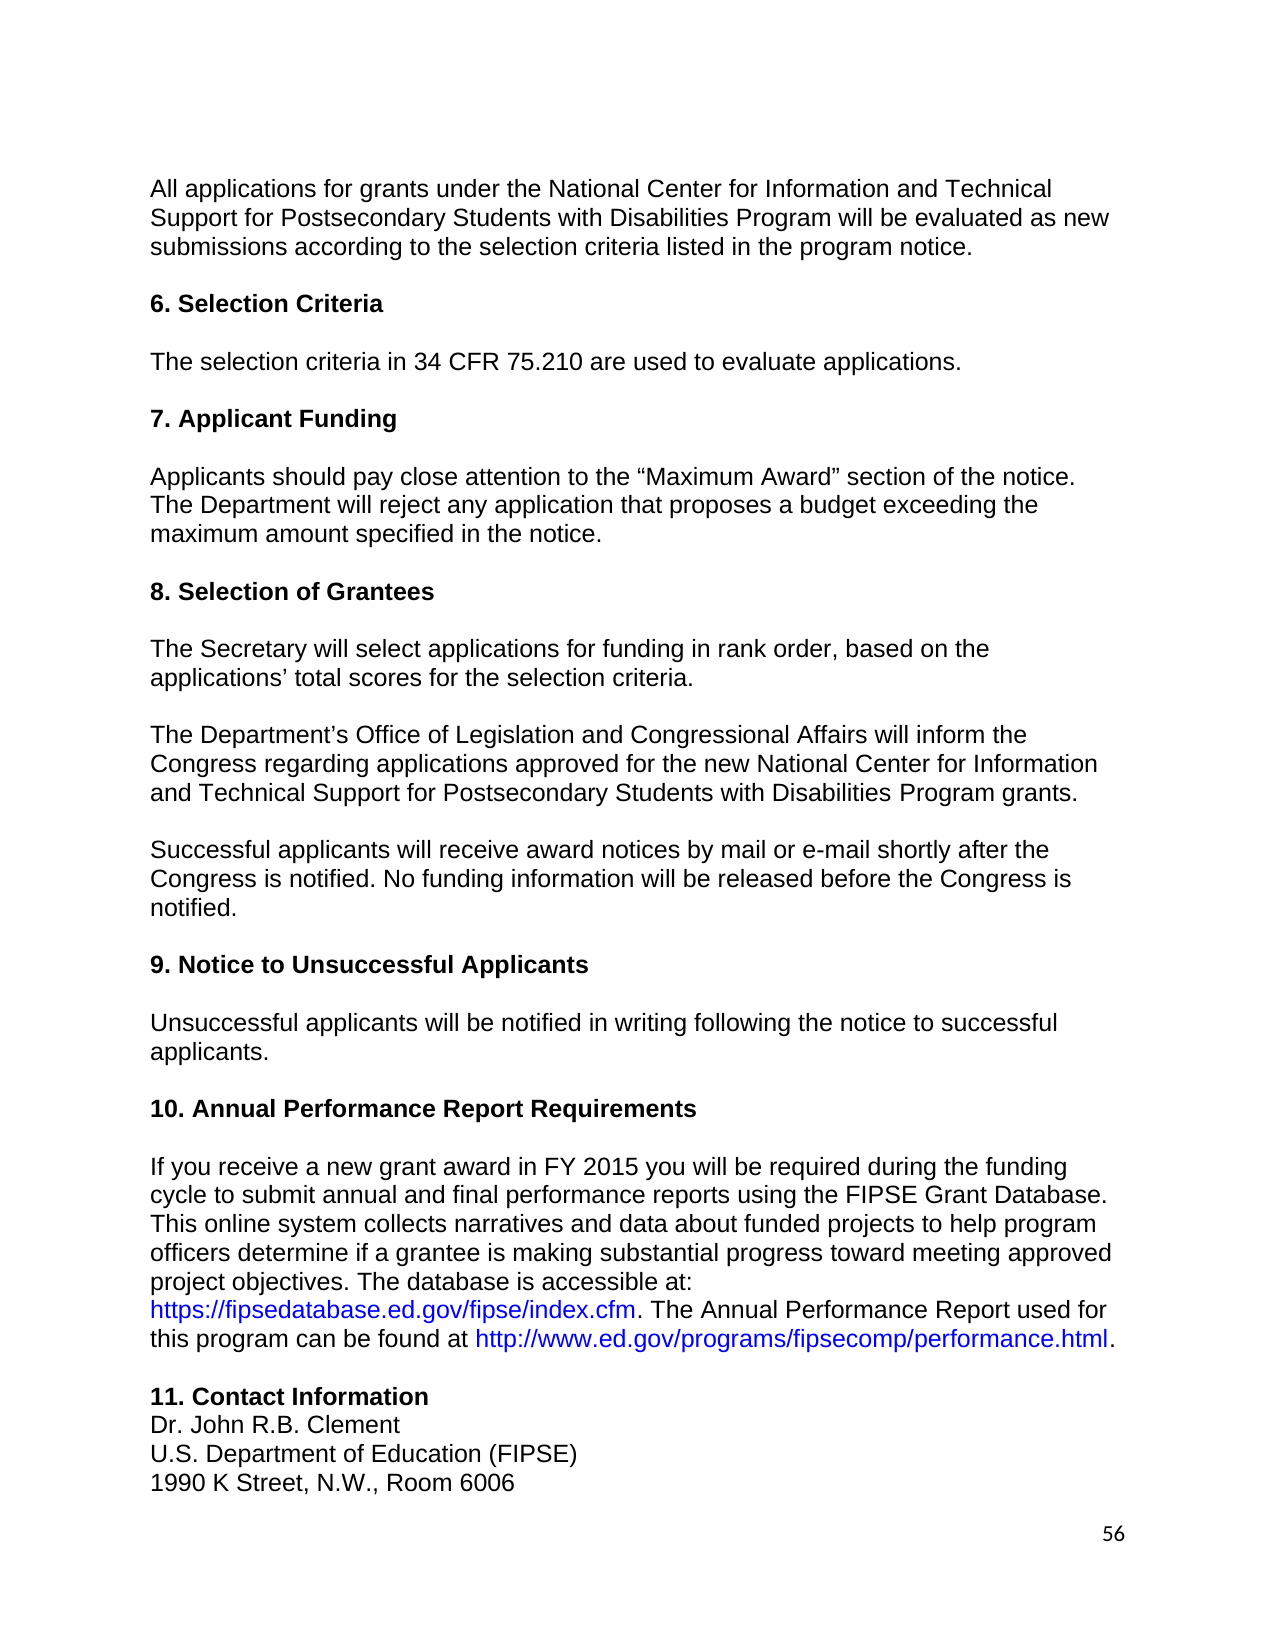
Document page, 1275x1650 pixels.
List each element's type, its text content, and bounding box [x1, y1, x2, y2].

text 11. Contact Information [150, 1382, 1125, 1410]
text 10. Annual Performance Report Requirements [150, 1094, 1125, 1123]
text The Secretary will select applications for funding in rank order, based on the applications’ total scores for the selection criteria. [150, 634, 1125, 692]
text All applications for grants under the National Center for Information and Technical Support for Postsecondary Students with Disabilities Program will be evaluated as new [150, 174, 1125, 232]
text Applicants should pay close attention to the “Maximum Award” section of the notice. The Department will reject any application that proposes a budget exceeding the maximum amount specified in the notice. [150, 462, 1125, 548]
text 7. Applicant Funding [150, 404, 1125, 433]
text 9. Notice to Unsuccessful Applicants [150, 950, 1125, 979]
text Congress regarding applications approved for the new National Center for Information and Technical Support for Postsecondary Students with Disabilities Program grants. [150, 749, 1125, 807]
text submissions according to the selection criteria listed in the program notice. [150, 232, 1125, 260]
text If you receive a new grant award in FY 2015 you will be required during the funding cycle to submit annual and final performance reports using the FIPSE Grant Database. This online system collects narratives and data about funded projects to help program officers determine if a grantee is making substantial progress toward meeting approved project objectives. The database is accessible at: https://fipsedatabase.ed.gov/fipse/index.cfm. The Annual Performance Report used for this program can be found at http://www.ed.gov/programs/fipsecomp/performance.html. [150, 1152, 1125, 1353]
text The Department’s Office of Legislation and Congressional Affairs will inform the [150, 720, 1125, 749]
text Successful applicants will receive award notices by mail or e-mail shortly after the Congress is notified. No funding information will be released before the Congress is notified. [150, 835, 1125, 922]
text 1990 K Street, N.W., Room 6006 [150, 1468, 1125, 1497]
text U.S. Department of Education (FIPSE) [150, 1439, 1125, 1468]
text 8. Selection of Grantees [150, 577, 1125, 605]
text 6. Selection Criteria [150, 289, 1125, 318]
text The selection criteria in 34 CFR 75.210 are used to evaluate applications. [150, 347, 1125, 375]
text Unsuccessful applicants will be notified in writing following the notice to successful applicants. [150, 1008, 1125, 1065]
text Dr. John R.B. Clement [150, 1410, 1125, 1439]
